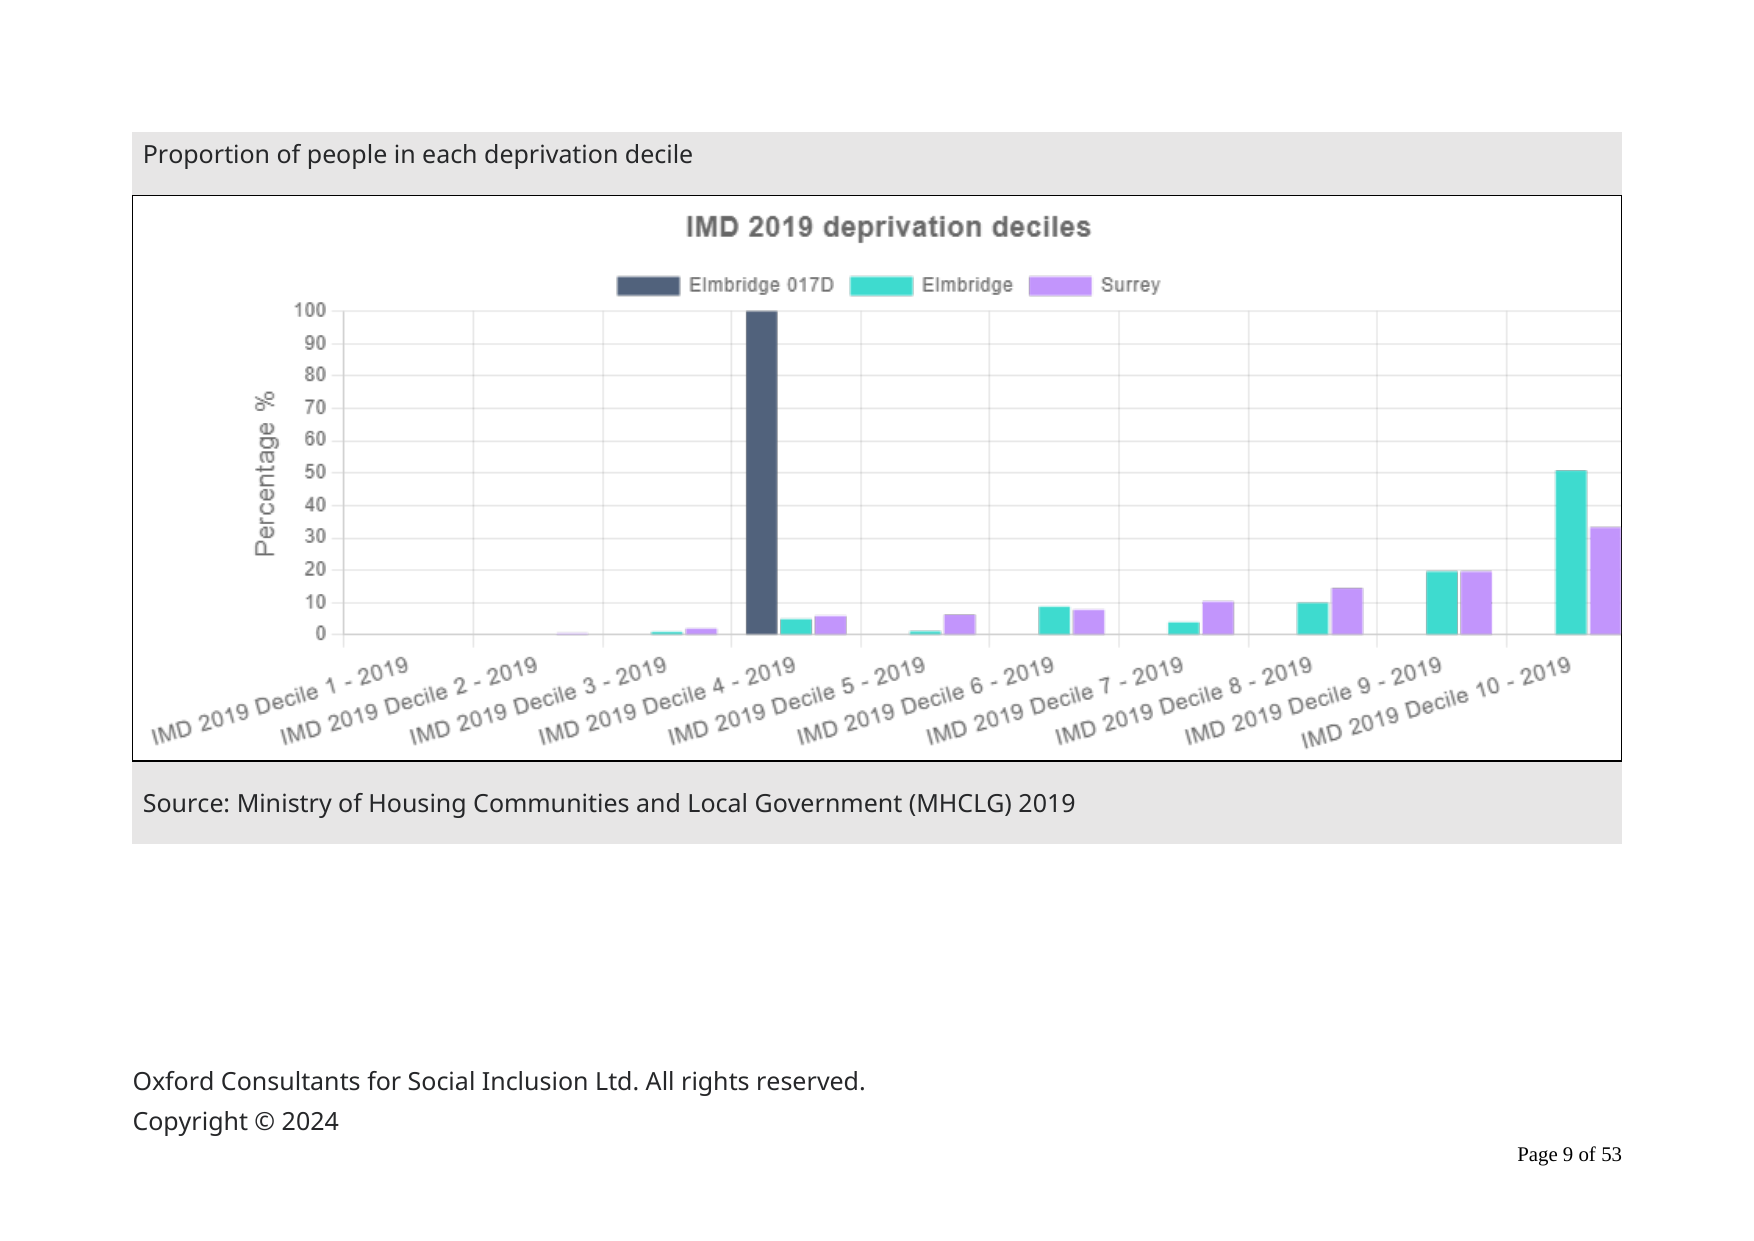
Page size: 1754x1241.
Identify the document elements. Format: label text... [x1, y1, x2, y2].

table_header Proportion of people in each deprivation decile [132, 132, 1622, 195]
picture [143, 196, 1622, 761]
table_cell Source: Ministry of Housing Communities and Local Government (MHCLG) 2019 [132, 762, 1622, 844]
table_cell [133, 196, 143, 760]
